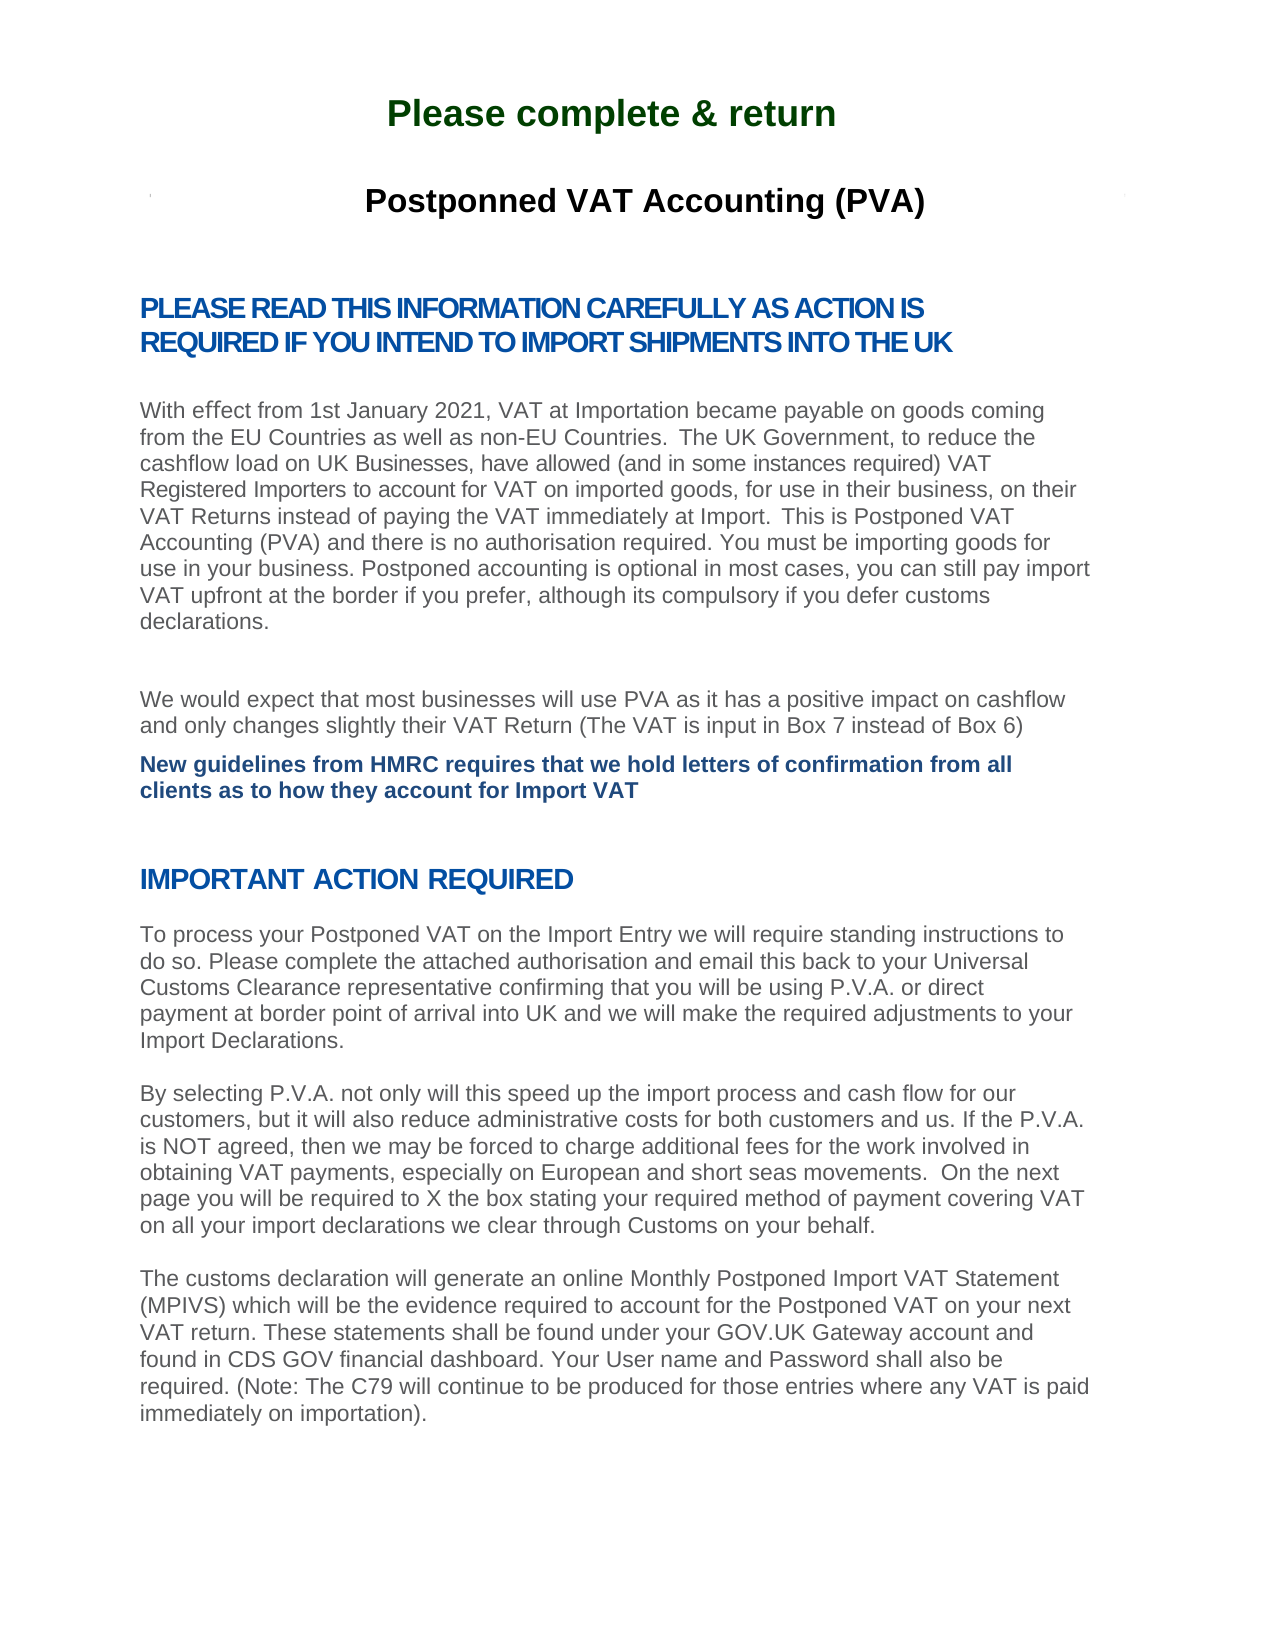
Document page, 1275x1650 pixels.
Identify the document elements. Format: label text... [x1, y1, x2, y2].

text By selecting P.V.A. not only will this speed up the import process and cash ﬂow for our customers, but it will also reduce administrative costs for both customers and us. If the P.V.A. is NOT agreed, then we may be forced to charge additional fees for the work involved in obtaining VAT payments, especially on European and short seas movements. On the next page you will be required to X the box stating your required method of payment covering VAT on all your import declarations we clear through Customs on your behalf. [139, 1080, 1091, 1238]
text New guidelines from HMRC requires that we hold letters of confirmation from all clients as to how they account for Import VAT [139, 751, 1091, 804]
text Postponned VAT Accounting (PVA) [289, 181, 962, 220]
text We would expect that most businesses will use PVA as it has a positive impact on cashﬂow and only changes slightly their VAT Return (The VAT is input in Box 7 instead of Box 6) [139, 686, 1091, 738]
text To process your Postponed VAT on the Import Entry we will require standing instructions to do so. Please complete the attached authorisation and email this back to your Universal Customs Clearance representative conﬁrming that you will be using P.V.A. or direct payment at border point of arrival into UK and we will make the required adjustments to your Import Declarations. [139, 921, 1075, 1053]
text The customs declaration will generate an online Monthly Postponed Import VAT Statement (MPIVS) which will be the evidence required to account for the Postponed VAT on your next VAT return. These statements shall be found under your GOV.UK Gateway account and found in CDS GOV financial dashboard. Your User name and Password shall also be required. (Note: The C79 will continue to be produced for those entries where any VAT is paid immediately on importation). [139, 1265, 1091, 1427]
title Please read this information carefully as action is required if you intend to import shipments INTO THE UK [139, 291, 994, 358]
text IMPORTANT ACTION REQUIRED [139, 867, 1137, 895]
text With eﬀect from 1st January 2021, VAT at Importation became payable on goods coming from the EU Countries as well as non-EU Countries. The UK Government, to reduce the cashﬂow load on UK Businesses, have allowed (and in some instances required) VAT Registered Importers to account for VAT on imported goods, for use in their business, on their VAT Returns instead of paying the VAT immediately at Import. This is Postponed VAT Accounting (PVA) and there is no authorisation required. You must be importing goods for use in your business. Postponed accounting is optional in most cases, you can still pay import VAT upfront at the border if you prefer, although its compulsory if you defer customs declarations. [139, 397, 1091, 634]
